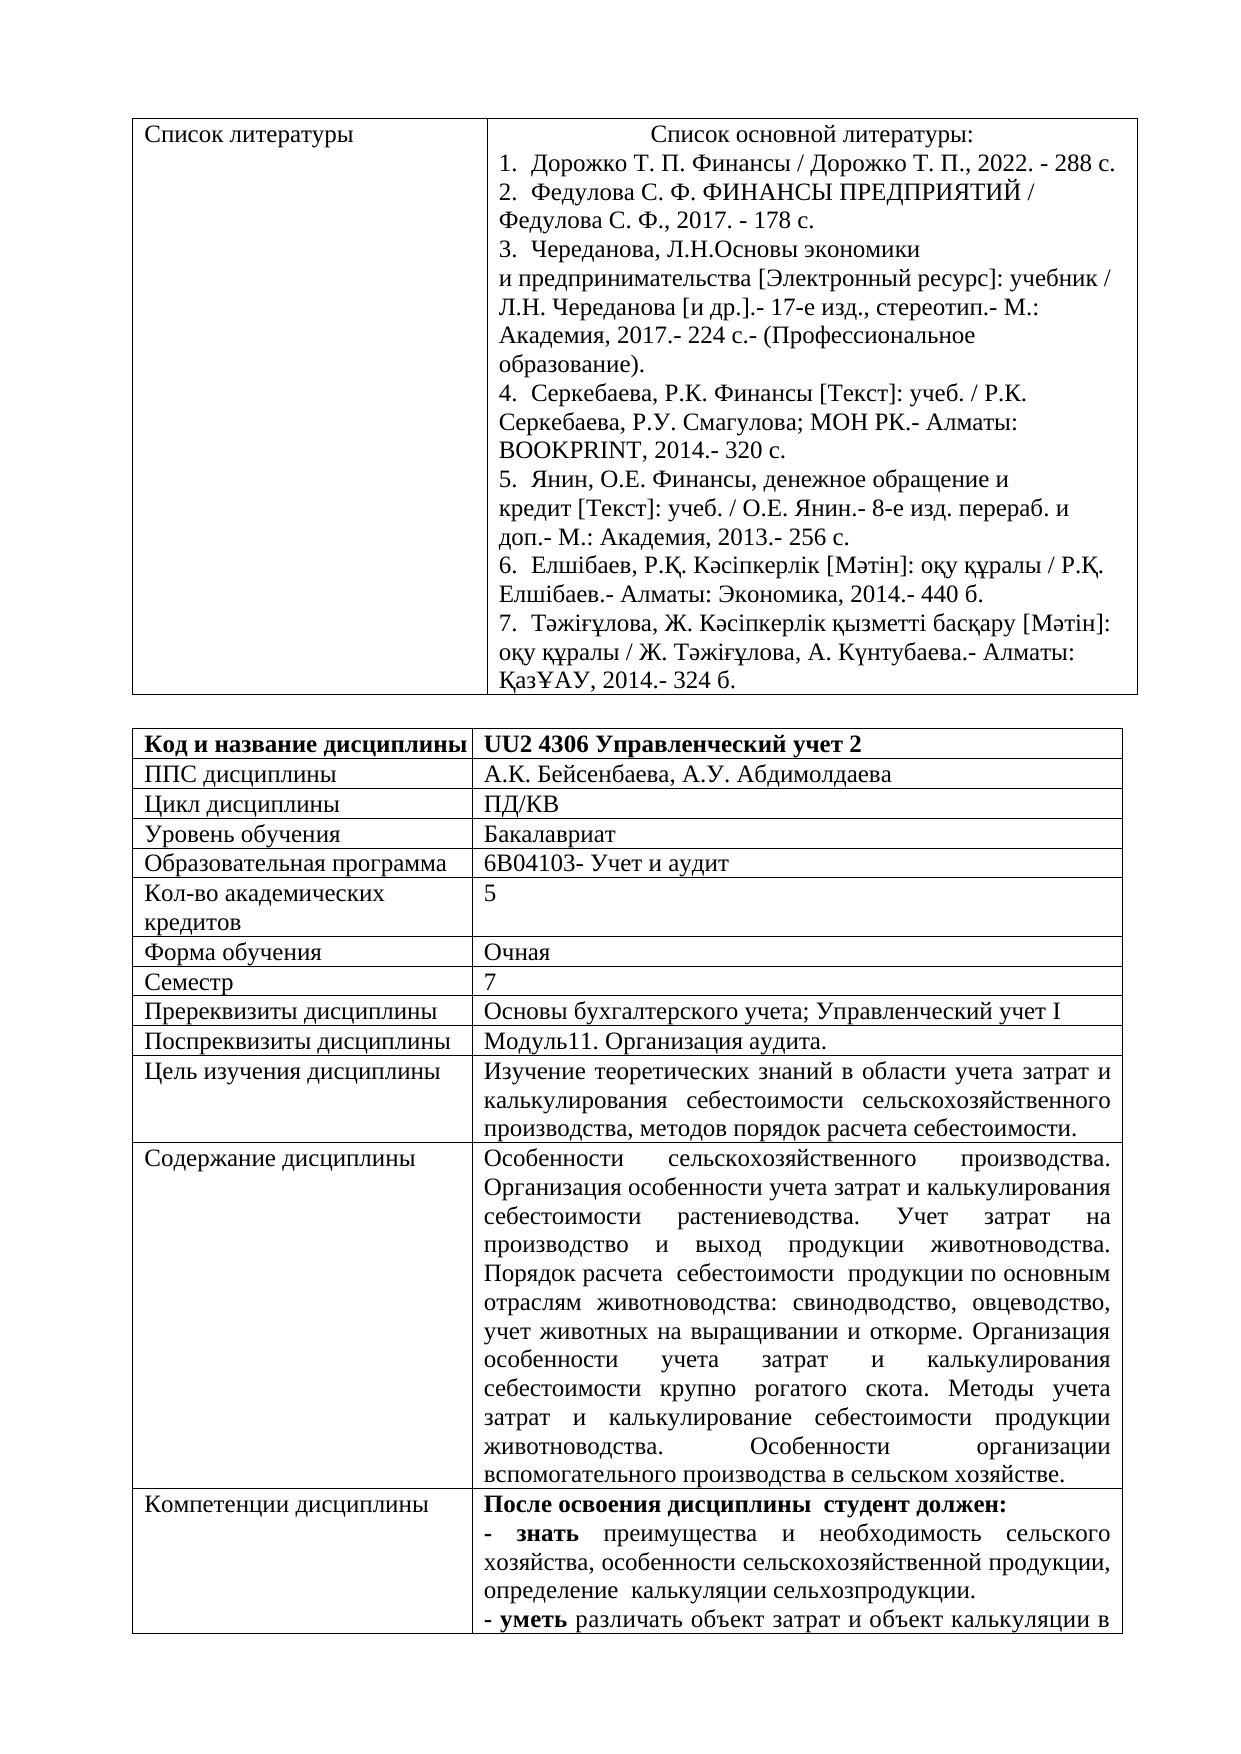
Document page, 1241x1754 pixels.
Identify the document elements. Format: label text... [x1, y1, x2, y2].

table_cell А.К. Бейсенбаева, А.У. Абдимолдаева [473, 759, 1122, 788]
table_cell Уровень обучения [133, 819, 472, 847]
table_cell Очная [473, 937, 1122, 966]
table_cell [473, 1489, 1122, 1633]
table_cell ПД/КВ [473, 789, 1122, 818]
table_cell Форма обучения [133, 937, 472, 966]
table_cell 6В04103- Учет и аудит [473, 849, 1122, 877]
table_cell 5 [473, 878, 1122, 936]
table_cell Основы бухгалтерского учета; Управленческий учет I [473, 996, 1122, 1025]
table_cell Содержание дисциплины [133, 1143, 472, 1488]
table_cell Модуль11. Организация аудита. [473, 1026, 1122, 1055]
table_cell Цель изучения дисциплины [133, 1056, 472, 1142]
table_header UU2 4306 Управленческий учет 2 [473, 729, 1122, 758]
table_cell 7 [473, 967, 1122, 995]
table_cell Цикл дисциплины [133, 789, 472, 818]
table_cell Особенности сельскохозяйственного производства. Организация особенности учета затрат и калькулирования себестоимости растениеводства. Учет затрат на производство и выход продукции животноводства. Порядок расчета себестоимости продукции по основным отраслям животноводства: свинодводство, овцеводство, учет животных на выращивании и откорме. Организация особенности учета затрат и калькулирования себестоимости крупно рогатого скота. Методы учета затрат и калькулирование себестоимости продукции животноводства. Особенности организации вспомогательного производства в сельском хозяйстве. [473, 1143, 1122, 1488]
table_cell Образовательная программа [133, 849, 472, 877]
table_cell Семестр [133, 967, 472, 995]
table_cell Список основной литературы: Дорожко Т. П. Финансы / Дорожко Т. П., 2022. - 288 c. Федулова С. Ф. ФИНАНСЫ ПРЕДПРИЯТИЙ / Федулова С. Ф., 2017. - 178 c. Череданова, Л.Н.Основы экономики и предпринимательства [Электронный ресурс]: учебник / Л.Н. Череданова [и др.].- 17-е изд., стереотип.- М.: Академия, 2017.- 224 с.- (Профессиональное образование). Серкебаева, Р.К. Финансы [Текст]: учеб. / Р.К. Серкебаева, Р.У. Смагулова; МОН РК.- Алматы: BOOKPRINT, 2014.- 320 с. Янин, О.Е. Финансы, денежное обращение и кредит [Текст]: учеб. / О.Е. Янин.- 8-е изд. перераб. и доп.- М.: Академия, 2013.- 256 с. Елшібаев, Р.Қ. Кәсіпкерлік [Мәтін]: оқу құралы / Р.Қ. Елшібаев.- Алматы: Экономика, 2014.- 440 б. Тәжіғұлова, Ж. Кәсіпкерлік қызметті басқару [Мәтін]: оқу құралы / Ж. Тәжіғұлова, А. Күнтубаева.- Алматы: ҚазҰАУ, 2014.- 324 б. [488, 119, 1137, 694]
table_cell Пререквизиты дисциплины [133, 996, 472, 1025]
table_cell Изучение теоретических знаний в области учета затрат и калькулирования себестоимости сельскохозяйственного производства, методов порядок расчета себестоимости. [473, 1056, 1122, 1142]
table_cell ППС дисциплины [133, 759, 472, 788]
table_header Код и название дисциплины [133, 729, 472, 758]
table_cell Список литературы [133, 119, 487, 694]
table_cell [133, 1489, 472, 1633]
table_cell Бакалавриат [473, 819, 1122, 847]
table_cell Поспреквизиты дисциплины [133, 1026, 472, 1055]
table_cell Кол-во академических кредитов [133, 878, 472, 936]
